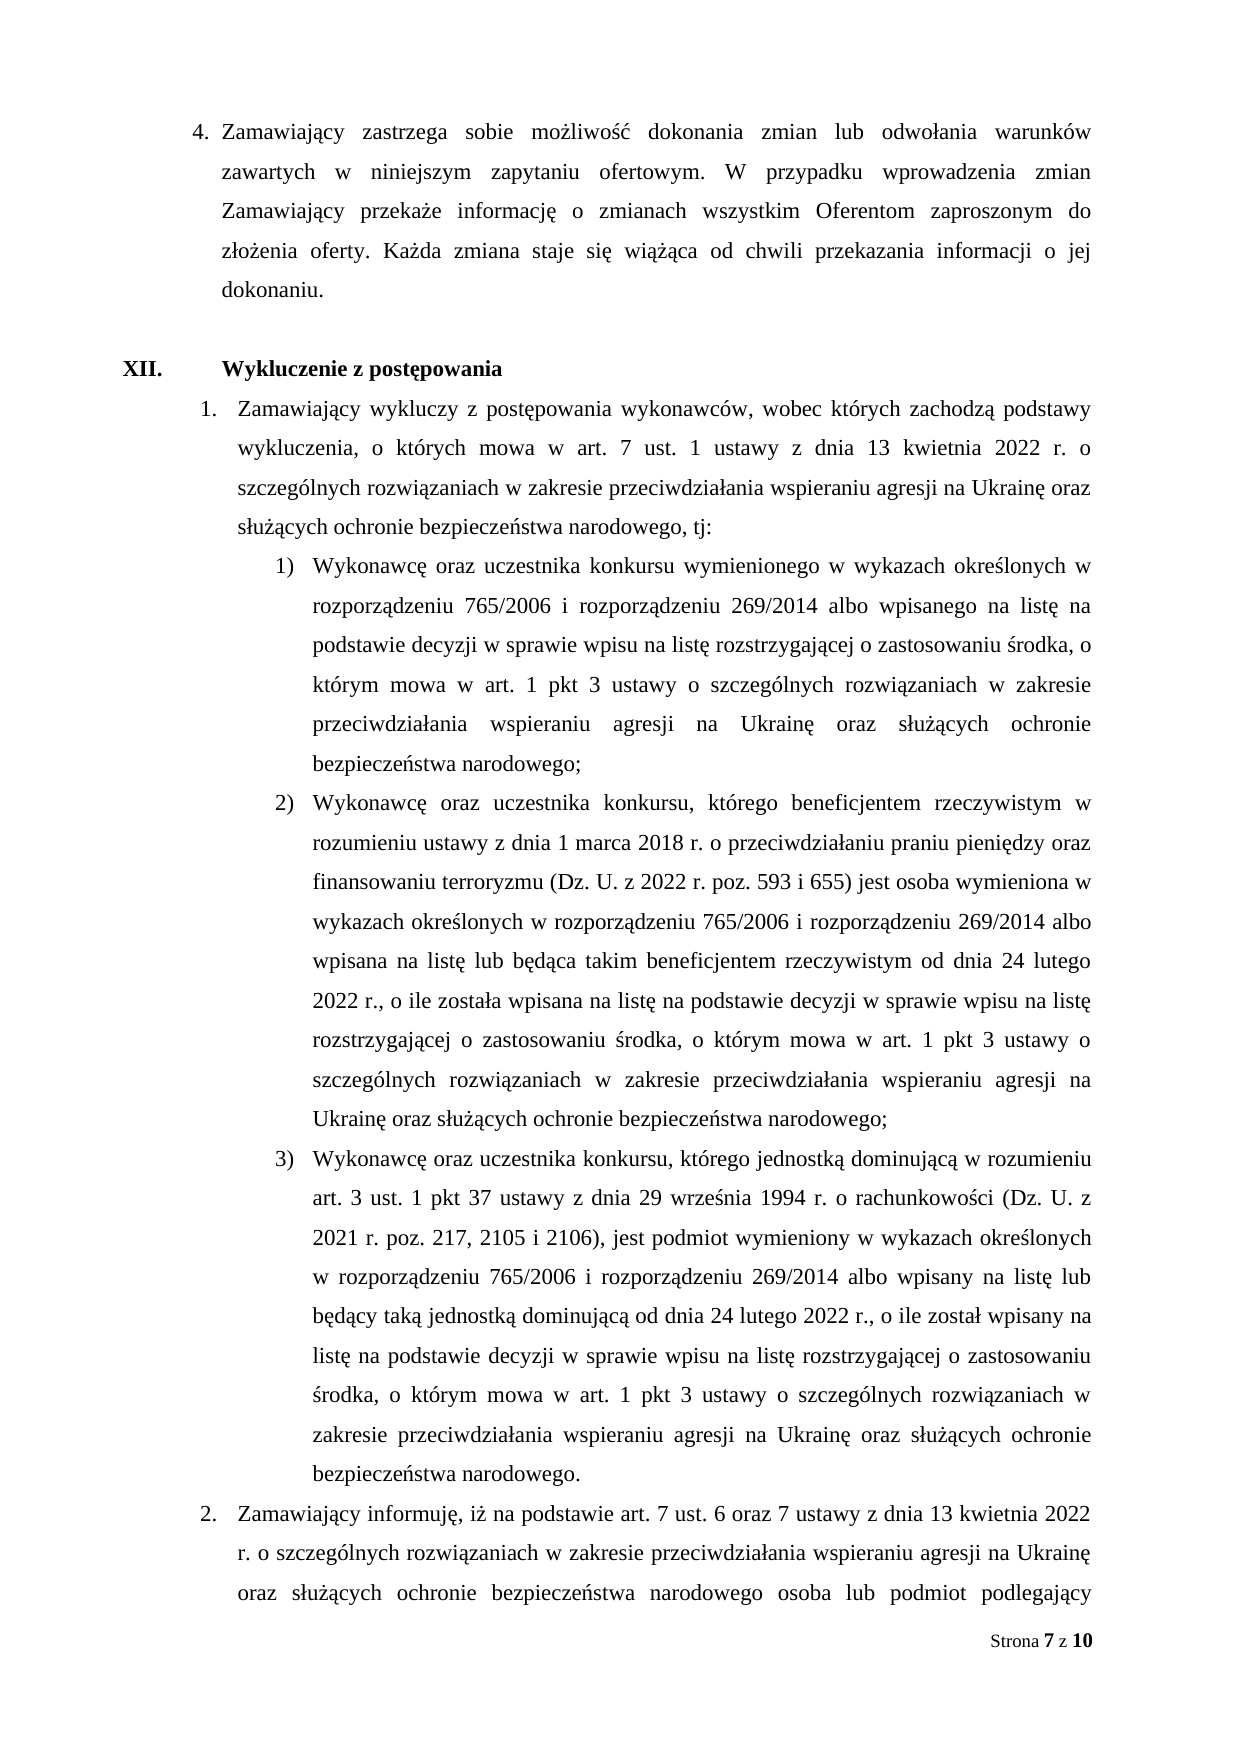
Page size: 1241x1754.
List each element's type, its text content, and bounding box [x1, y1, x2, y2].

list Wykonawcę oraz uczestnika konkursu, którego jednostką dominującą w rozumieniu art. 3 ust. 1 pkt 37 ustawy z dnia 29 września 1994 r. o rachunkowości (Dz. U. z 2021 r. poz. 217, 2105 i 2106), jest podmiot wymieniony w wykazach określonych w rozporządzeniu 765/2006 i rozporządzeniu 269/2014 albo wpisany na listę lub będący taką jednostką dominującą od dnia 24 lutego 2022 r., o ile został wpisany na listę na podstawie decyzji w sprawie wpisu na listę rozstrzygającej o zastosowaniu środka, o którym mowa w art. 1 pkt 3 ustawy o szczególnych rozwiązaniach w zakresie przeciwdziałania wspieraniu agresji na Ukrainę oraz służących ochronie bezpieczeństwa narodowego. [275, 1145, 1093, 1487]
list Wykonawcę oraz uczestnika konkursu, którego beneficjentem rzeczywistym w rozumieniu ustawy z dnia 1 marca 2018 r. o przeciwdziałaniu praniu pieniędzy oraz finansowaniu terroryzmu (Dz. U. z 2022 r. poz. 593 i 655) jest osoba wymieniona w wykazach określonych w rozporządzeniu 765/2006 i rozporządzeniu 269/2014 albo wpisana na listę lub będąca takim beneficjentem rzeczywistym od dnia 24 lutego 2022 r., o ile została wpisana na listę na podstawie decyzji w sprawie wpisu na listę rozstrzygającej o zastosowaniu środka, o którym mowa w art. 1 pkt 3 ustawy o szczególnych rozwiązaniach w zakresie przeciwdziałania wspieraniu agresji na Ukrainę oraz służących ochronie bezpieczeństwa narodowego; [275, 789, 1093, 1132]
list Wykonawcę oraz uczestnika konkursu wymienionego w wykazach określonych w rozporządzeniu 765/2006 i rozporządzeniu 269/2014 albo wpisanego na listę na podstawie decyzji w sprawie wpisu na listę rozstrzygającej o zastosowaniu środka, o którym mowa w art. 1 pkt 3 ustawy o szczególnych rozwiązaniach w zakresie przeciwdziałania wspieraniu agresji na Ukrainę oraz służących ochronie bezpieczeństwa narodowego; [275, 552, 1093, 776]
list Zamawiający wykluczy z postępowania wykonawców, wobec których zachodzą podstawy wykluczenia, o których mowa w art. 7 ust. 1 ustawy z dnia 13 kwietnia 2022 r. o szczególnych rozwiązaniach w zakresie przeciwdziałania wspieraniu agresji na Ukrainę oraz służących ochronie bezpieczeństwa narodowego, tj: [200, 394, 1093, 539]
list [200, 1500, 1093, 1605]
list Zamawiający zastrzega sobie możliwość dokonania zmian lub odwołania warunków zawartych w niniejszym zapytaniu ofertowym. W przypadku wprowadzenia zmian Zamawiający przekaże informację o zmianach wszystkim Oferentom zaproszonym do złożenia oferty. Każda zmiana staje się wiążąca od chwili przekazania informacji o jej dokonaniu. [192, 118, 1093, 302]
list Wykluczenie z postępowania [162, 355, 1093, 381]
